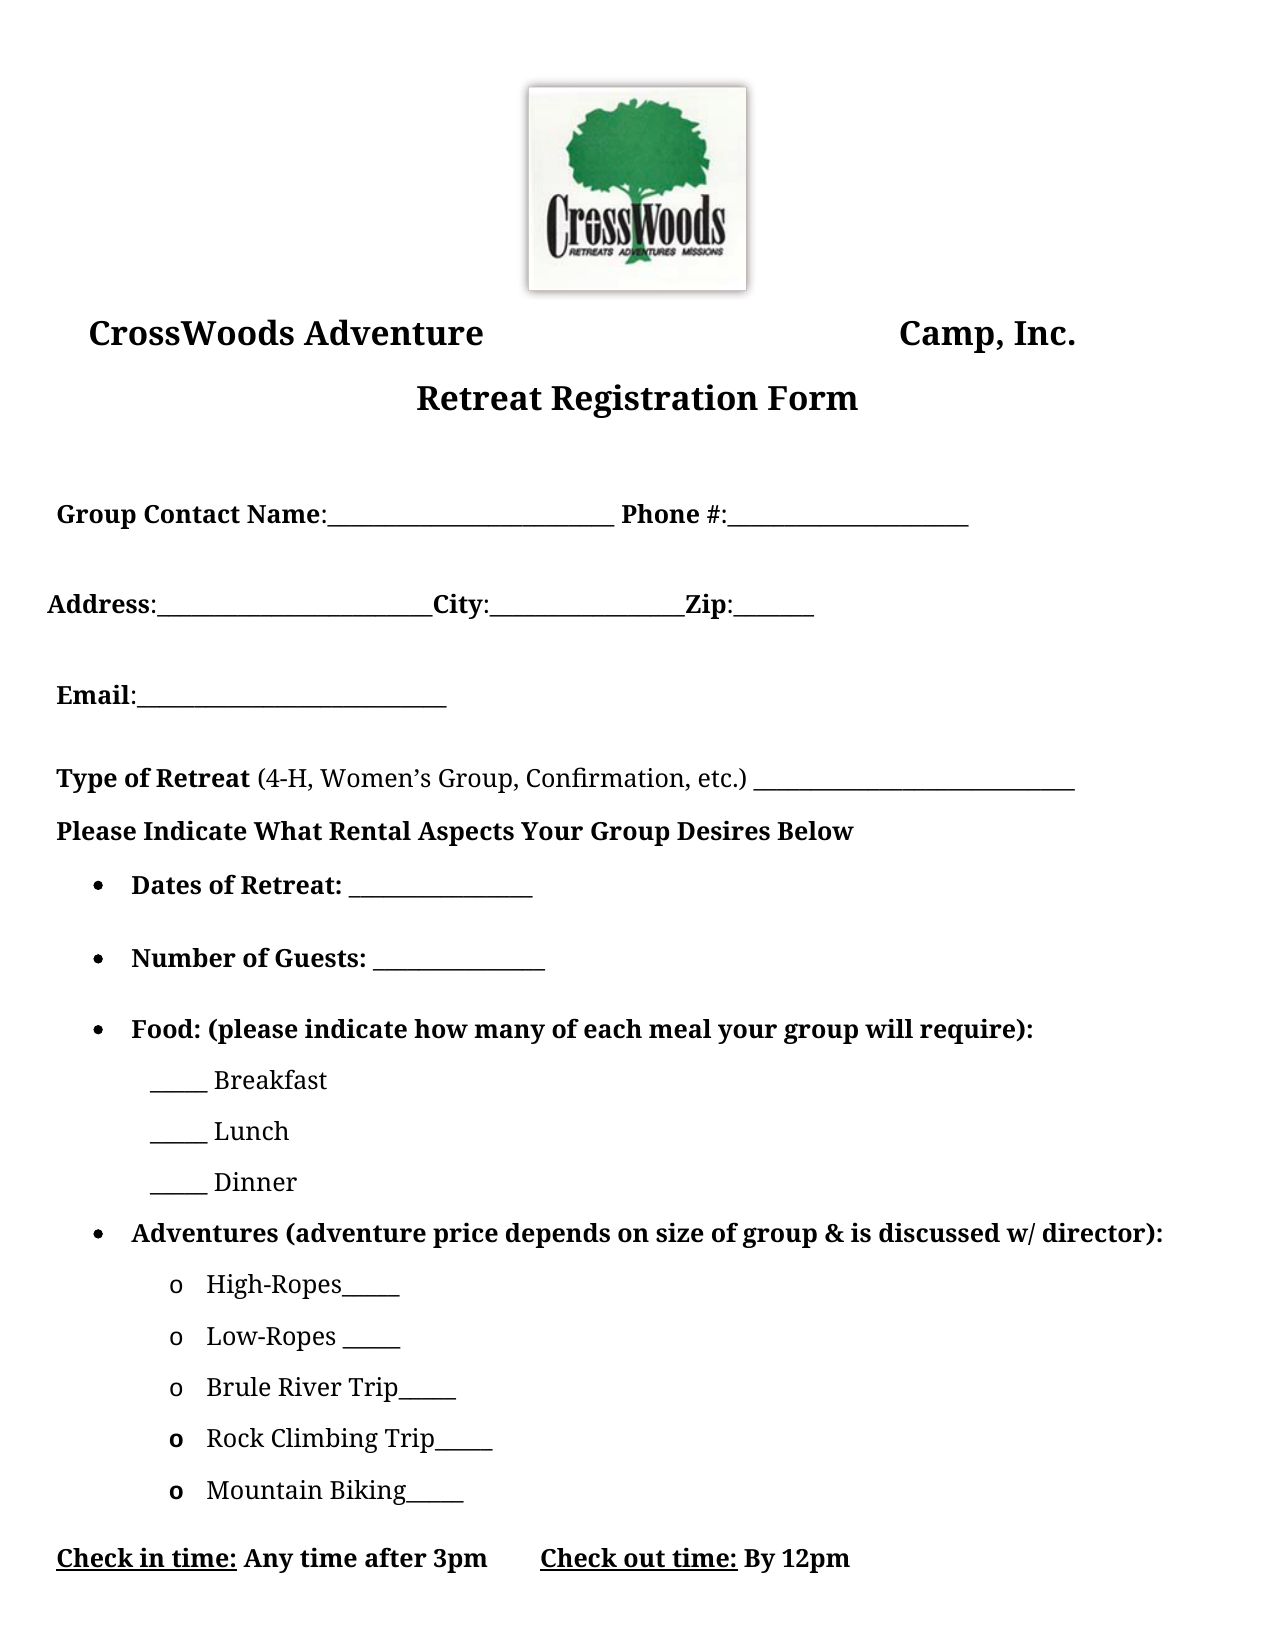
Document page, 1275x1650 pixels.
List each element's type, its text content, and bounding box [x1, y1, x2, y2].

text Type of Retreat (4-H, Women’s Group, Confirmation, etc.) ____________________________ [56, 761, 1200, 794]
list Adventures (adventure price depends on size of group & is discussed w/ director): [94, 1216, 1200, 1250]
list _____ Breakfast [150, 1063, 1200, 1097]
list Mountain Biking_____ [169, 1472, 1200, 1507]
list High-Ropes_____ [169, 1267, 1200, 1301]
picture [516, 75, 757, 300]
text Please Indicate What Rental Aspects Your Group Desires Below [56, 814, 1200, 848]
list _____ Lunch [150, 1114, 1200, 1148]
text Address:________________________City:_________________Zip:_______ [47, 587, 1200, 621]
list Low-Ropes _____ [169, 1318, 1200, 1353]
text Retreat Registration Form [75, 375, 1200, 420]
list Rock Climbing Trip_____ [169, 1421, 1200, 1455]
list Dates of Retreat: ________________ [94, 867, 1200, 901]
text Check in time: Any time after 3pm Check out time: By 12pm [56, 1540, 1200, 1574]
list Food: (please indicate how many of each meal your group will require): [94, 1012, 1200, 1046]
list _____ Dinner [150, 1165, 1200, 1199]
list Number of Guests: _______________ [94, 941, 1200, 975]
text CrossWoods Adventure Camp, Inc. [75, 309, 1200, 355]
list Brule River Trip_____ [169, 1370, 1200, 1404]
text Email:___________________________ [56, 677, 1200, 742]
text Group Contact Name:_________________________ Phone #:_____________________ [56, 497, 1200, 531]
